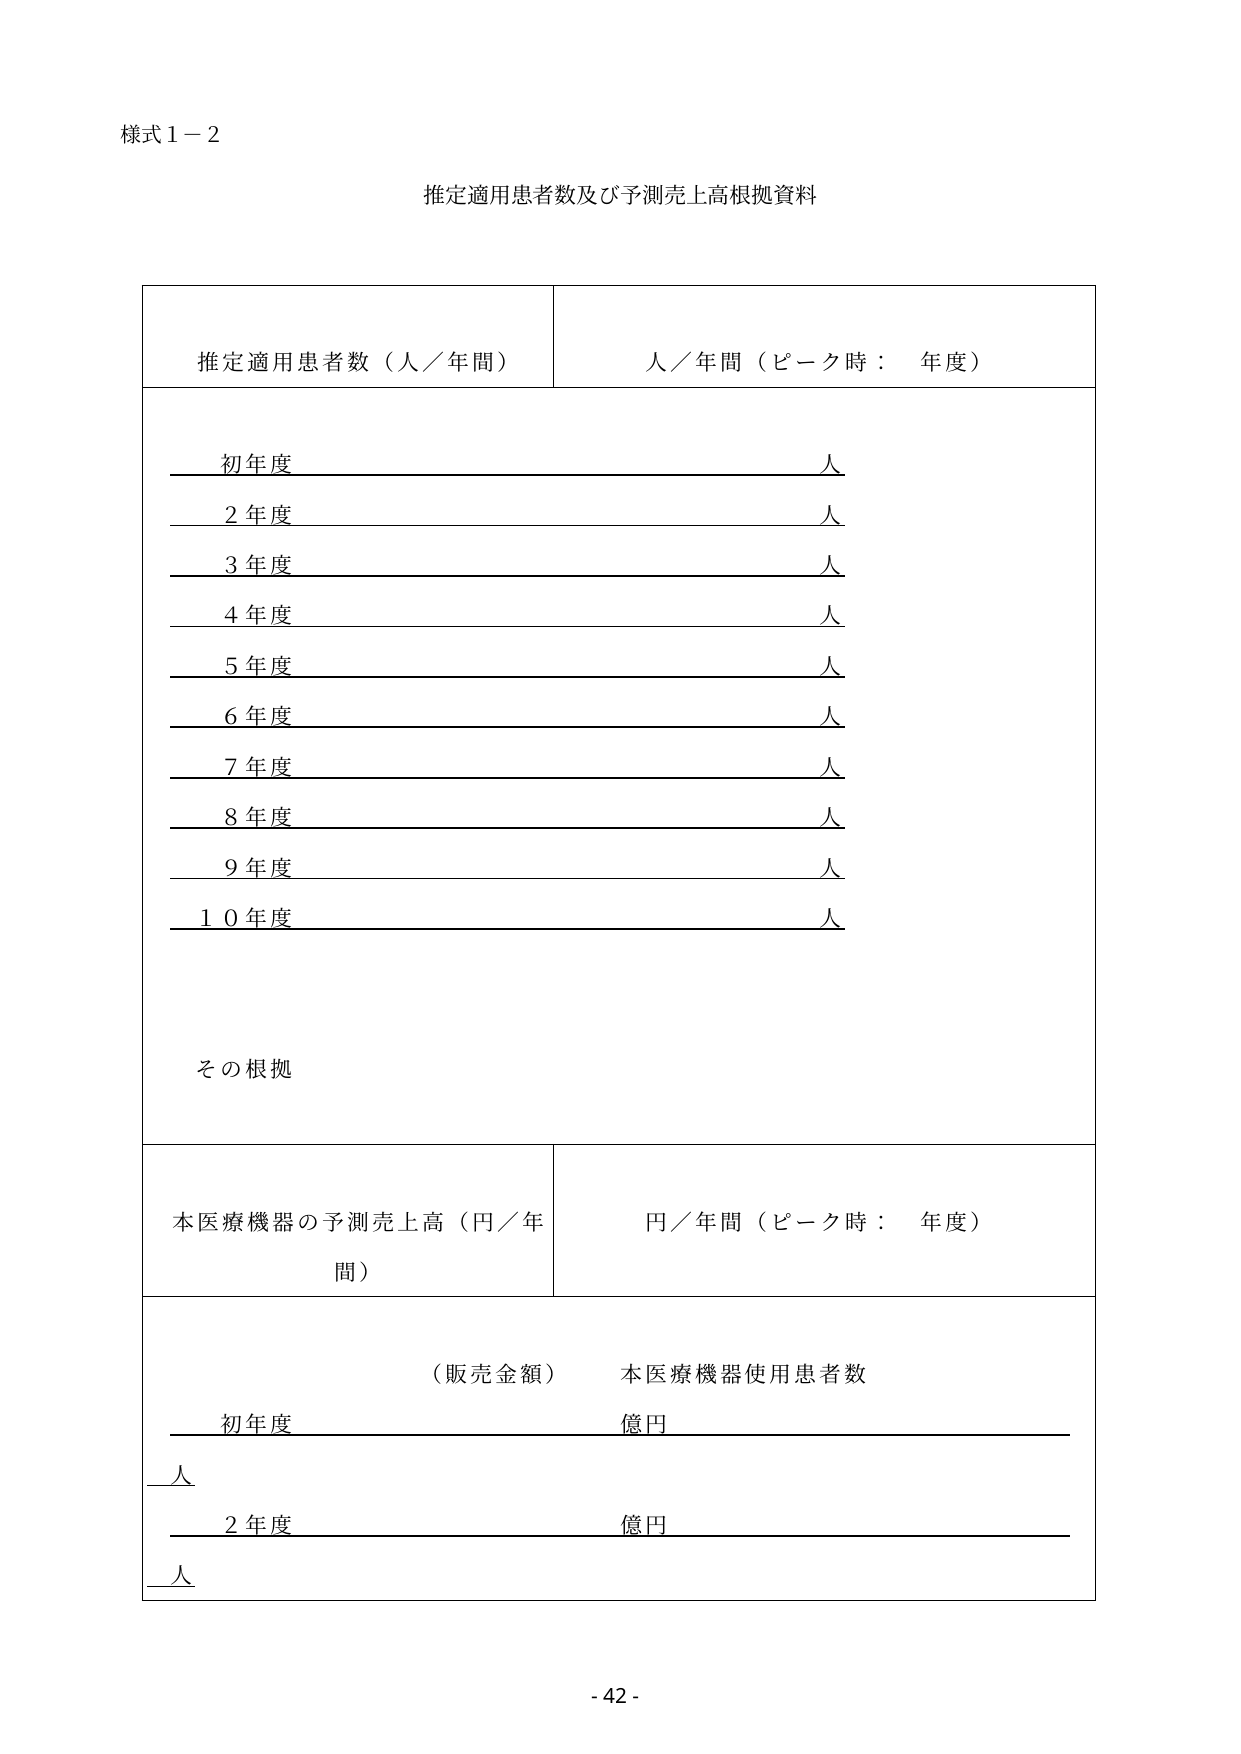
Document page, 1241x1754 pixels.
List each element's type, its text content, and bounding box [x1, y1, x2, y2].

table_cell 初年度 人 ２年度 人 ３年度 人 ４年度 人 ５年度 人 ６年度 人 ７年度 人 ８年度 人 ９年度 人 １０年度 人 その根拠 [143, 388, 1095, 1144]
table_header 人／年間（ピーク時： 年度） [554, 286, 1095, 387]
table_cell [143, 1297, 1095, 1600]
table_cell 円／年間（ピーク時： 年度） [554, 1145, 1095, 1296]
table_header 推定適用患者数（人／年間） [143, 286, 553, 387]
table_cell 本医療機器の予測売上高（円／年間） [143, 1145, 553, 1296]
text 様式１－２ [120, 118, 1120, 149]
text 推定適用患者数及び予測売上高根拠資料 [120, 179, 1120, 209]
